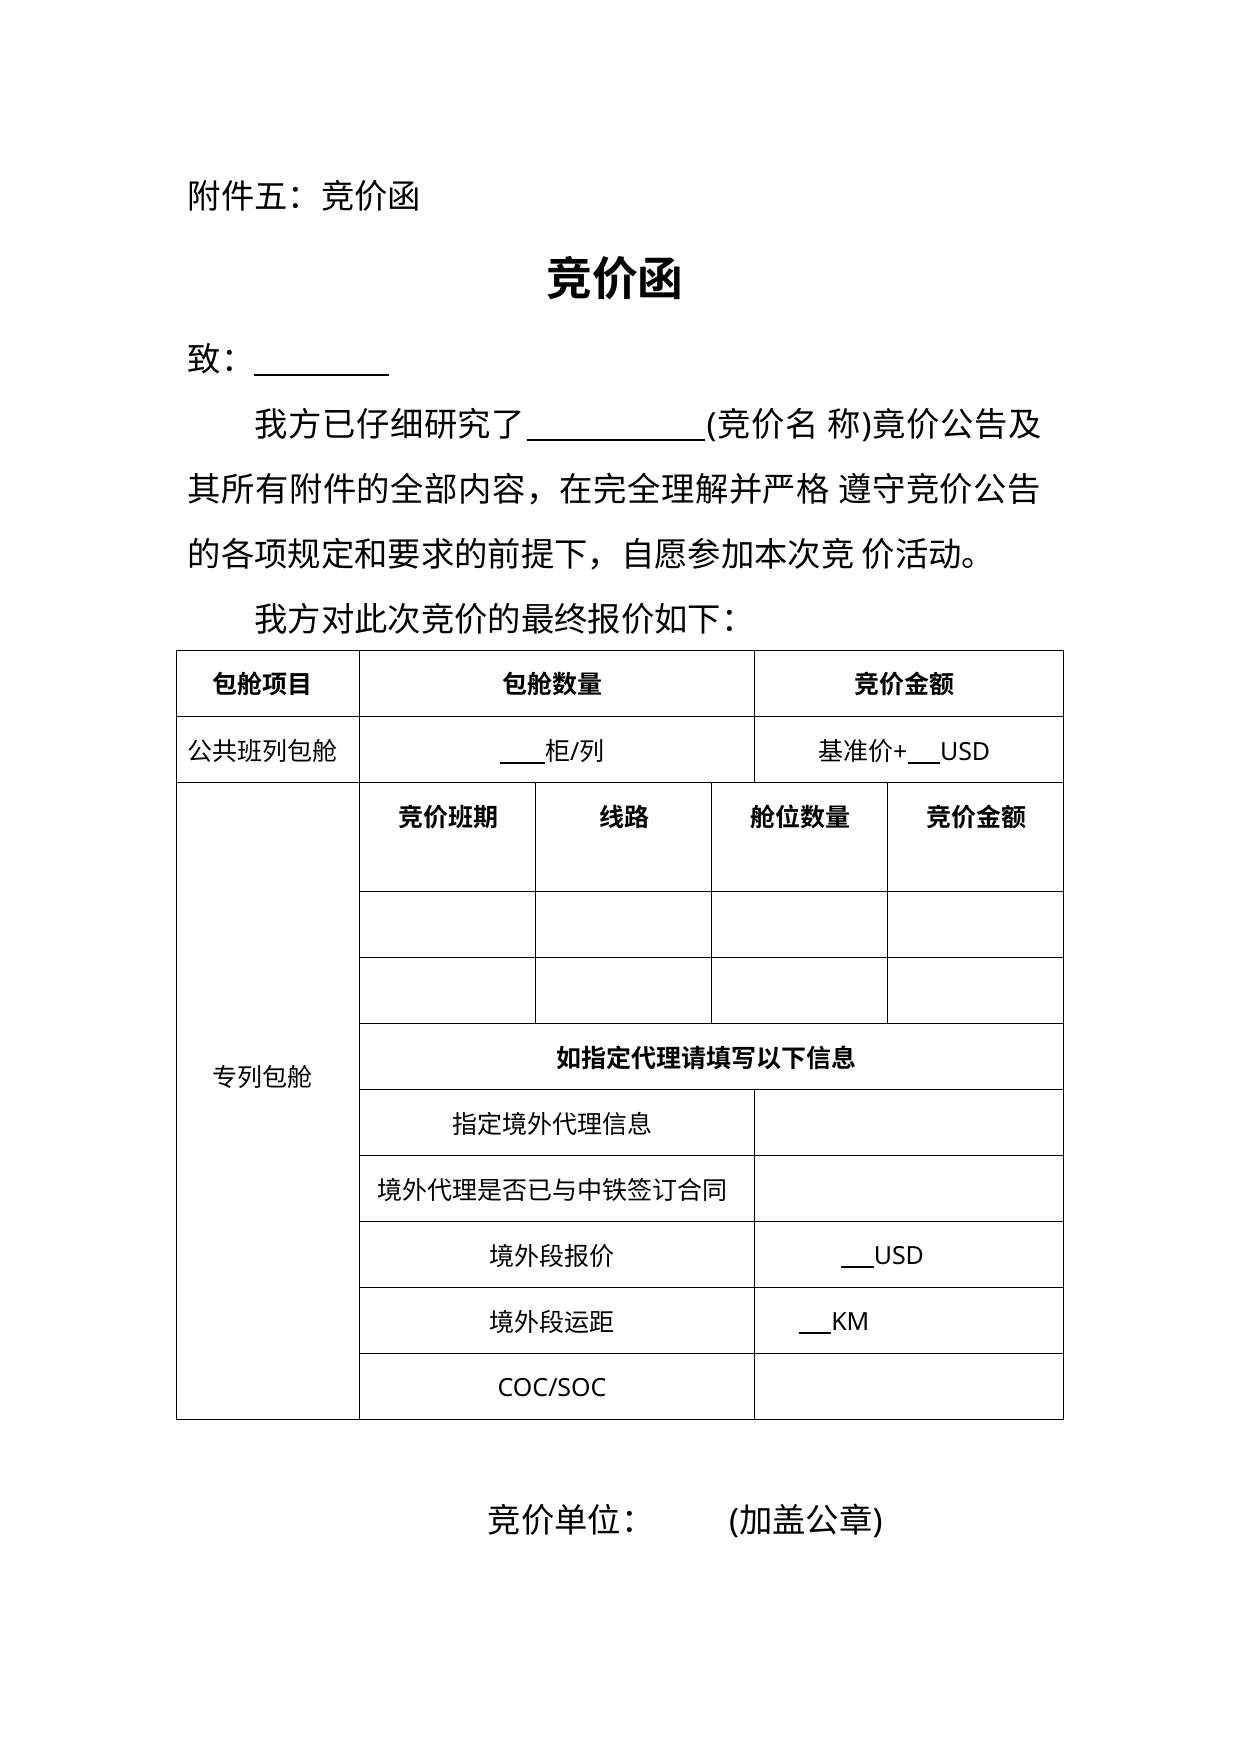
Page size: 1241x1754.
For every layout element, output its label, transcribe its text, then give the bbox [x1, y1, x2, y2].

table_cell [888, 892, 1063, 957]
table_cell 舱位数量 [712, 783, 887, 891]
table_cell [536, 958, 711, 1023]
table_header 竞价金额 [755, 651, 1063, 716]
table_cell 柜/列 [360, 717, 754, 782]
table_header 包舱数量 [360, 651, 754, 716]
table_cell 专列包舱 [177, 783, 359, 1419]
table_cell [755, 1090, 1063, 1155]
table_cell 境外段运距 [360, 1288, 754, 1353]
list 我方已仔细研究了 (竞价名 称)竟价公告及其所有附件的全部内容，在完全理解并严格 遵守竞价公告的各项规定和要求的前提下，自愿参加本次竞 价活动。 [187, 389, 1042, 584]
table_cell USD [755, 1222, 1063, 1287]
table_cell [712, 892, 887, 957]
table_cell KM [755, 1288, 1063, 1353]
table_cell [755, 1354, 1063, 1419]
table_cell 竞价金额 [888, 783, 1063, 891]
list 竞价单位： (加盖公章) [187, 1485, 1042, 1550]
table_cell 基准价+ USD [755, 717, 1063, 782]
table_cell 线路 [536, 783, 711, 891]
table_cell [712, 958, 887, 1023]
table_cell 如指定代理请填写以下信息 [360, 1024, 1063, 1089]
table_cell [888, 958, 1063, 1023]
list 致： [187, 324, 1042, 389]
table_cell [360, 892, 535, 957]
list 附件五：竞价函 [187, 162, 1042, 227]
table_cell [360, 958, 535, 1023]
list 我方对此次竞价的最终报价如下： [187, 584, 1042, 649]
table_cell 公共班列包舱 [177, 717, 359, 782]
table_cell [536, 892, 711, 957]
table_cell 境外代理是否已与中铁签订合同 [360, 1156, 754, 1221]
list 竞价函 [187, 227, 1042, 324]
table_cell COC/SOC [360, 1354, 754, 1419]
table_cell 指定境外代理信息 [360, 1090, 754, 1155]
table_header 包舱项目 [177, 651, 359, 716]
table_cell 竞价班期 [360, 783, 535, 891]
table_cell [755, 1156, 1063, 1221]
table_cell 境外段报价 [360, 1222, 754, 1287]
